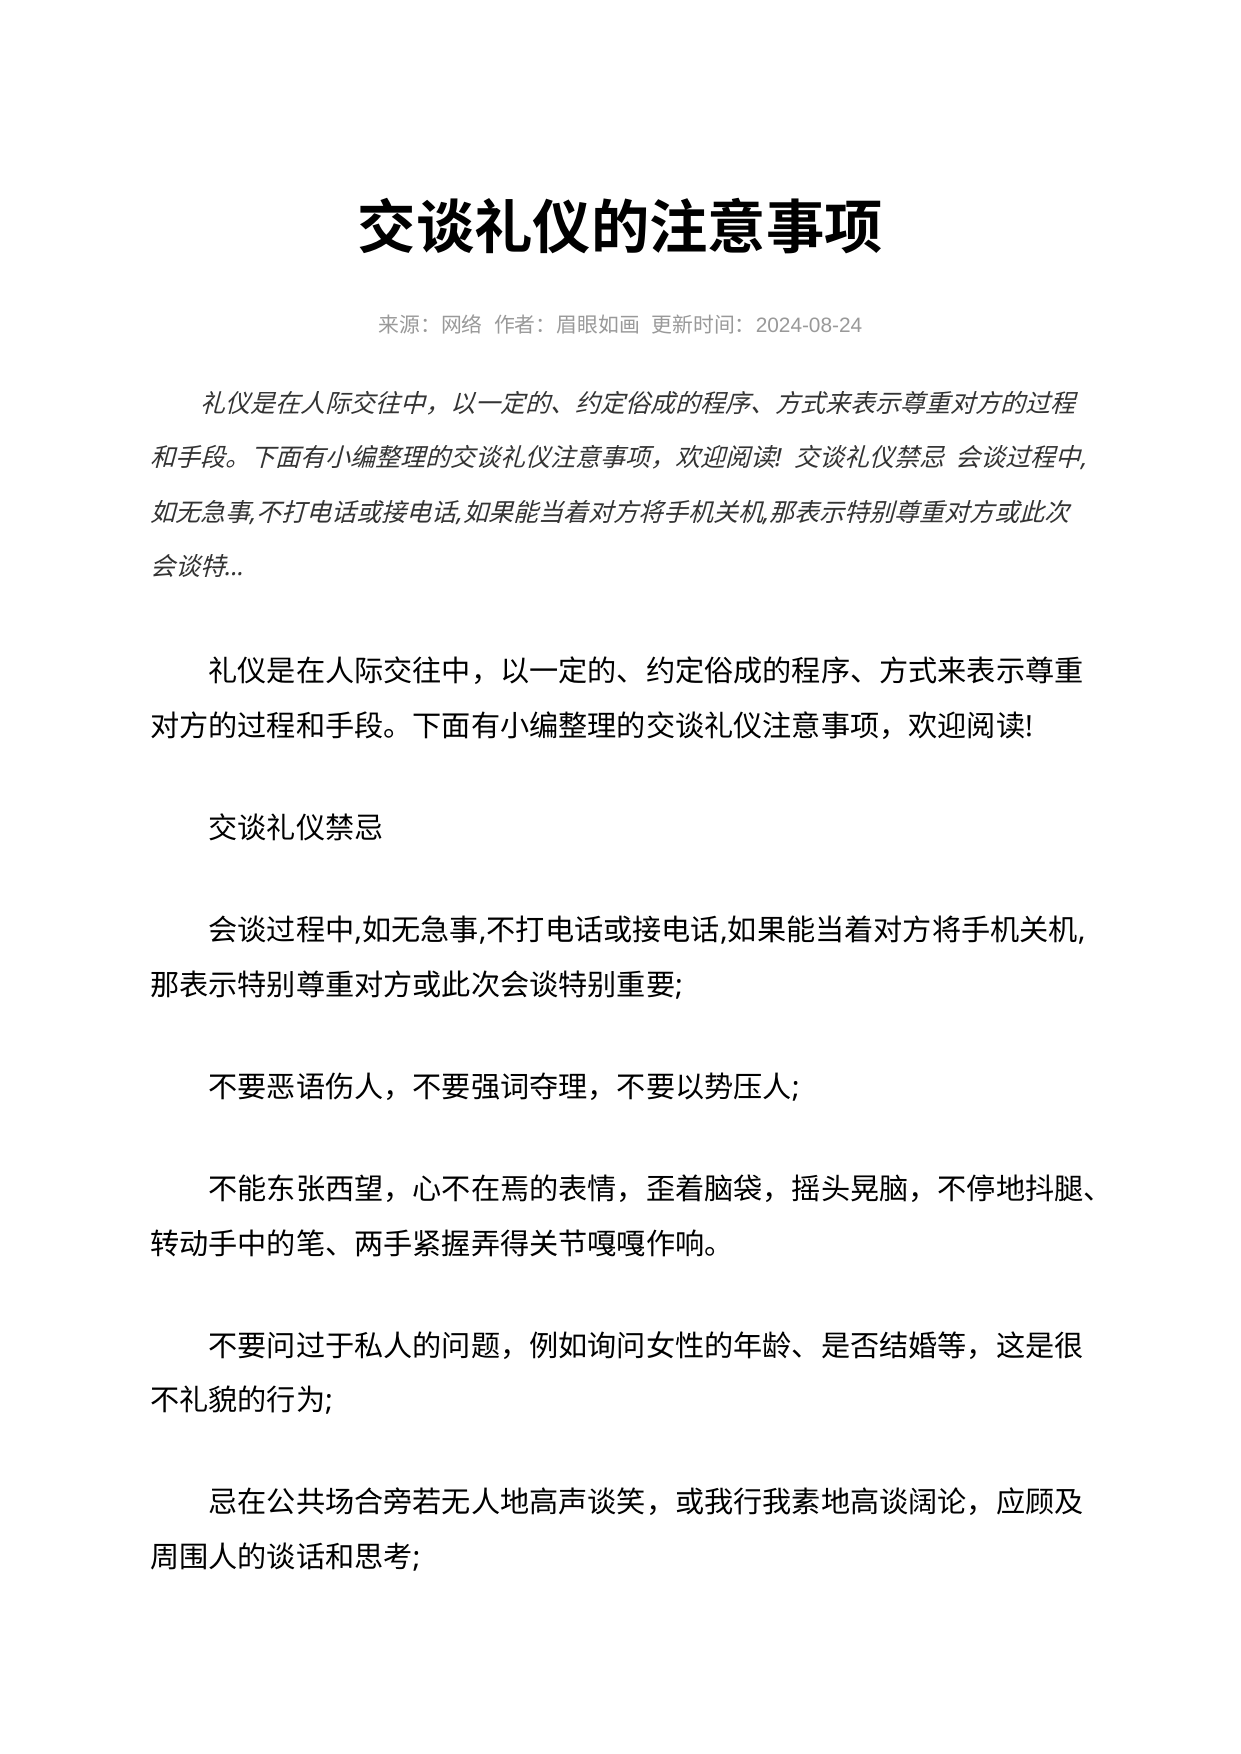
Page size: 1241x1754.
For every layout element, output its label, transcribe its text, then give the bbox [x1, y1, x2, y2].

text 礼仪是在人际交往中，以一定的、约定俗成的程序、方式来表示尊重对方的过程和手段。下面有小编整理的交谈礼仪注意事项，欢迎阅读! 交谈礼仪禁忌 会谈过程中,如无急事,不打电话或接电话,如果能当着对方将手机关机,那表示特别尊重对方或此次会谈特... [150, 383, 1090, 583]
text 不要问过于私人的问题，例如询问女性的年龄、是否结婚等，这是很不礼貌的行为; [150, 1322, 1090, 1419]
text 礼仪是在人际交往中，以一定的、约定俗成的程序、方式来表示尊重对方的过程和手段。下面有小编整理的交谈礼仪注意事项，欢迎阅读! [150, 648, 1090, 745]
text 不要恶语伤人，不要强词夺理，不要以势压人; [150, 1063, 1090, 1106]
text 忌在公共场合旁若无人地高声谈笑，或我行我素地高谈阔论，应顾及周围人的谈话和思考; [150, 1479, 1090, 1576]
text 不能东张西望，心不在焉的表情，歪着脑袋，摇头晃脑，不停地抖腿、转动手中的笔、两手紧握弄得关节嘎嘎作响。 [150, 1165, 1090, 1263]
text 会谈过程中,如无急事,不打电话或接电话,如果能当着对方将手机关机,那表示特别尊重对方或此次会谈特别重要; [150, 906, 1090, 1004]
text 交谈礼仪禁忌 [150, 805, 1090, 847]
text 来源：网络 作者：眉眼如画 更新时间：2024-08-24 [150, 313, 1090, 337]
subtitle 交谈礼仪的注意事项 [150, 181, 1090, 266]
